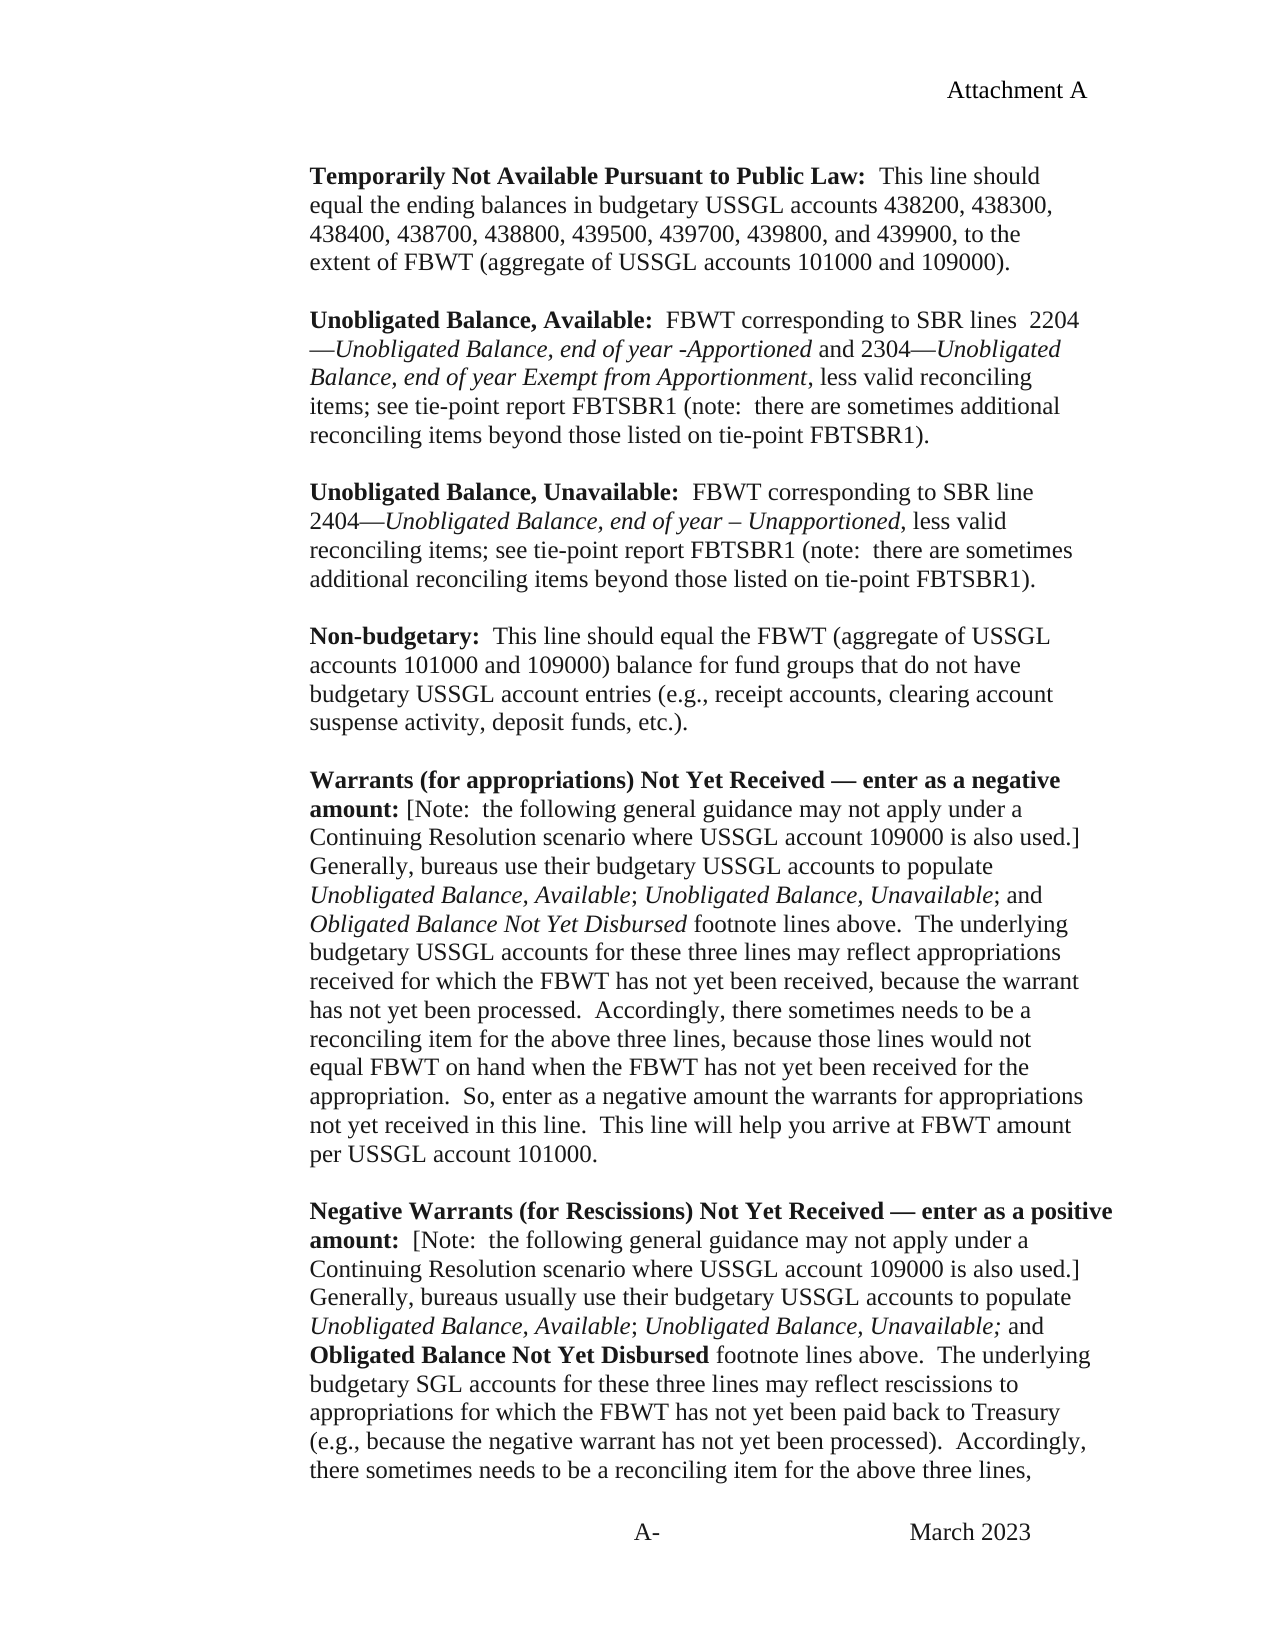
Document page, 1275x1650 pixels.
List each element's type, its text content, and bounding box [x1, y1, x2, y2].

text Unobligated Balance, Available: FBWT corresponding to SBR lines 2204—Unobligated Balance, end of year -Apportioned and 2304—Unobligated Balance, end of year Exempt from Apportionment, less valid reconciling items; see tie-point report FBTSBR1 (note: there are sometimes additional reconciling items beyond those listed on tie-point FBTSBR1). [309, 305, 1087, 449]
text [309, 1196, 1116, 1484]
text Unobligated Balance, Unavailable: FBWT corresponding to SBR line 2404—Unobligated Balance, end of year – Unapportioned, less valid reconciling items; see tie-point report FBTSBR1 (note: there are sometimes additional reconciling items beyond those listed on tie-point FBTSBR1). [309, 477, 1087, 592]
text Non-budgetary: This line should equal the FBWT (aggregate of USSGL accounts 101000 and 109000) balance for fund groups that do not have budgetary USSGL account entries (e.g., receipt accounts, clearing account suspense activity, deposit funds, etc.). [309, 621, 1087, 736]
text Temporarily Not Available Pursuant to Public Law: This line should equal the ending balances in budgetary USSGL accounts 438200, 438300, 438400, 438700, 438800, 439500, 439700, 439800, and 439900, to the extent of FBWT (aggregate of USSGL accounts 101000 and 109000). [309, 161, 1087, 276]
text Warrants (for appropriations) Not Yet Received — enter as a negative amount: [Note: the following general guidance may not apply under a Continuing Resolution scenario where USSGL account 109000 is also used.] Generally, bureaus use their budgetary USSGL accounts to populate Unobligated Balance, Available; Unobligated Balance, Unavailable; and Obligated Balance Not Yet Disbursed footnote lines above. The underlying budgetary USSGL accounts for these three lines may reflect appropriations received for which the FBWT has not yet been received, because the warrant has not yet been processed. Accordingly, there sometimes needs to be a reconciling item for the above three lines, because those lines would not equal FBWT on hand when the FBWT has not yet been received for the appropriation. So, enter as a negative amount the warrants for appropriations not yet received in this line. This line will help you arrive at FBWT amount per USSGL account 101000. [309, 765, 1087, 1167]
